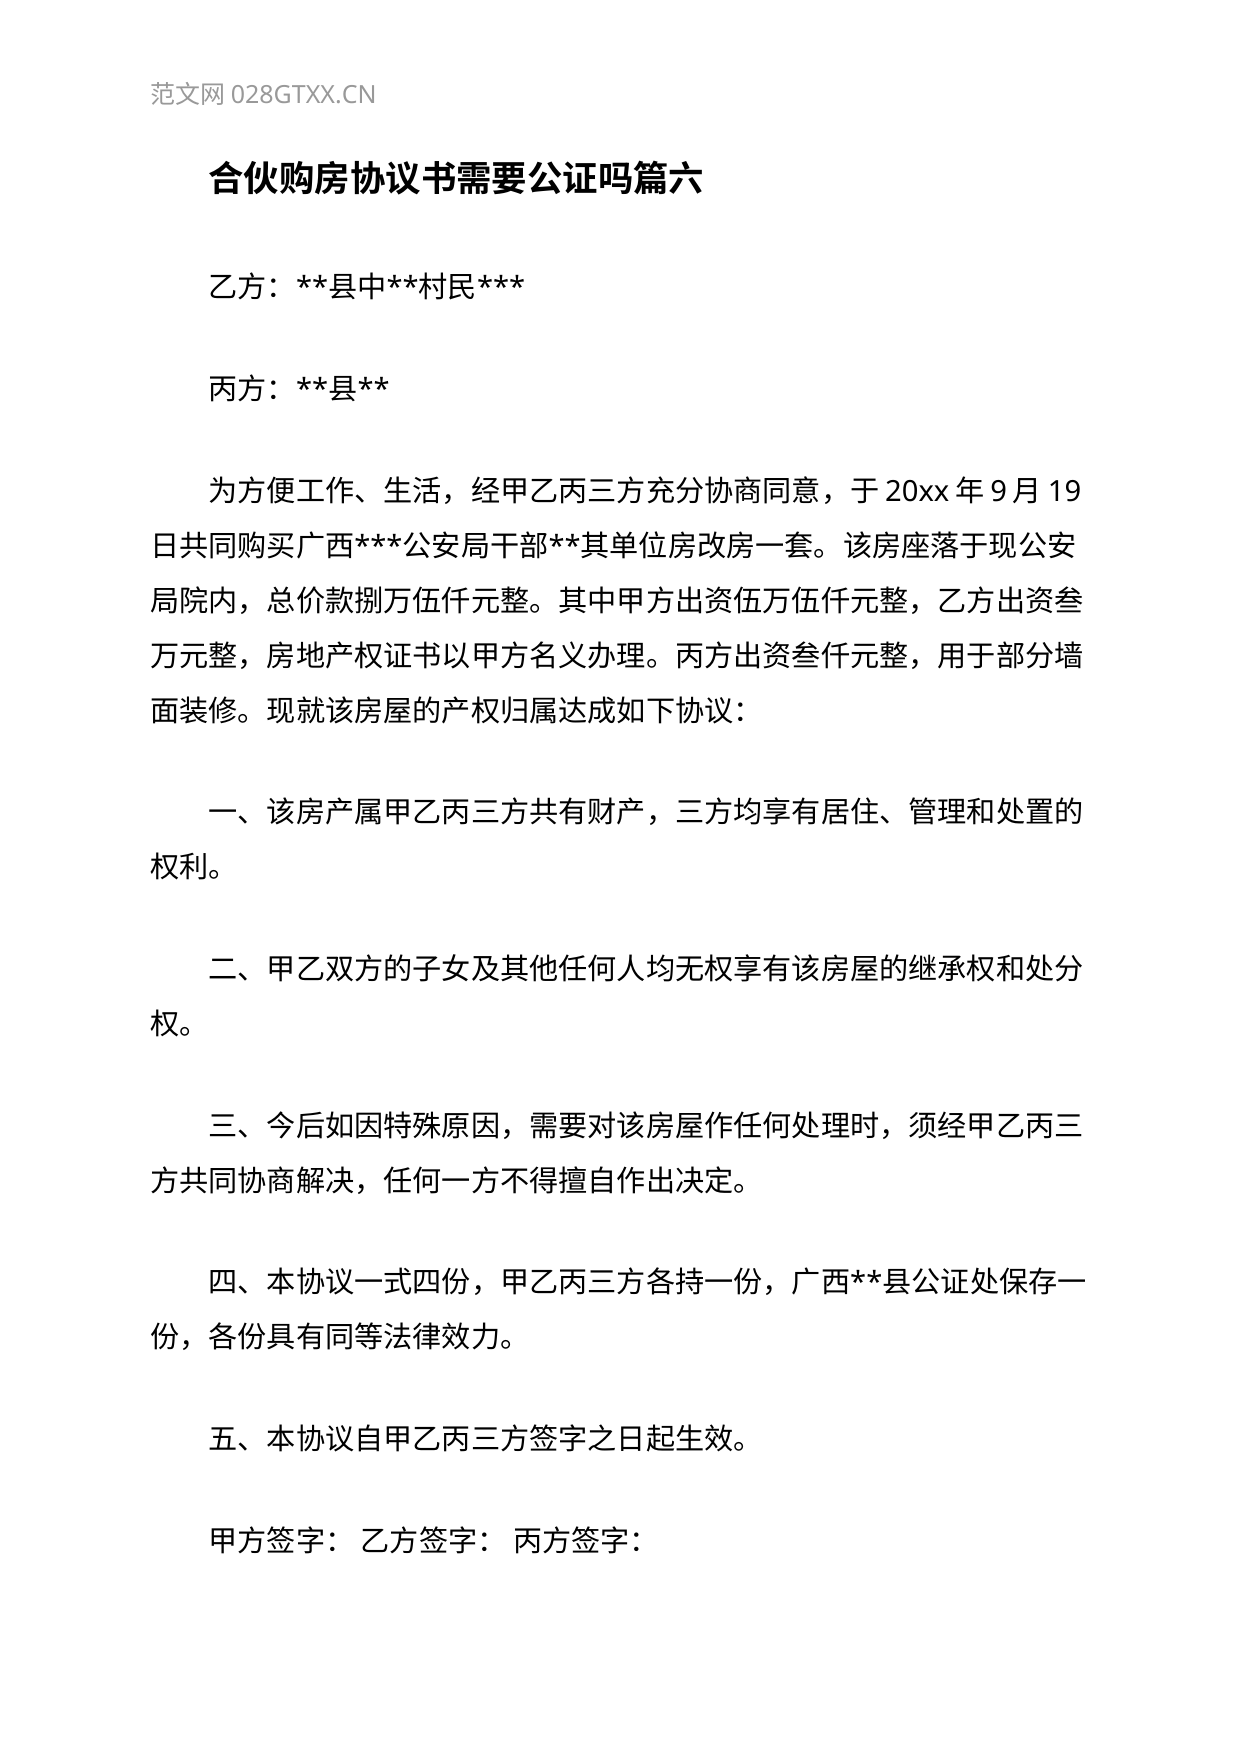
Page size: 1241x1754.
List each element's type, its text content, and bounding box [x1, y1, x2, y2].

text 合伙购房协议书需要公证吗篇六 [150, 150, 1090, 201]
text 一、该房产属甲乙丙三方共有财产，三方均享有居住、管理和处置的权利。 [150, 789, 1090, 886]
text 五、本协议自甲乙丙三方签字之日起生效。 [150, 1416, 1090, 1458]
text 二、甲乙双方的子女及其他任何人均无权享有该房屋的继承权和处分权。 [150, 946, 1090, 1043]
text 四、本协议一式四份，甲乙丙三方各持一份，广西**县公证处保存一份，各份具有同等法律效力。 [150, 1259, 1090, 1356]
text 为方便工作、生活，经甲乙丙三方充分协商同意，于20xx年9月19日共同购买广西***公安局干部**其单位房改房一套。该房座落于现公安局院内，总价款捌万伍仟元整。其中甲方出资伍万伍仟元整，乙方出资叁万元整，房地产权证书以甲方名义办理。丙方出资叁仟元整，用于部分墙面装修。现就该房屋的产权归属达成如下协议： [150, 467, 1090, 729]
text 三、今后如因特殊原因，需要对该房屋作任何处理时，须经甲乙丙三方共同协商解决，任何一方不得擅自作出决定。 [150, 1102, 1090, 1199]
text 甲方签字： 乙方签字： 丙方签字： [150, 1517, 1090, 1560]
text 乙方：**县中**村民*** [150, 263, 1090, 306]
text 丙方：**县** [150, 365, 1090, 408]
